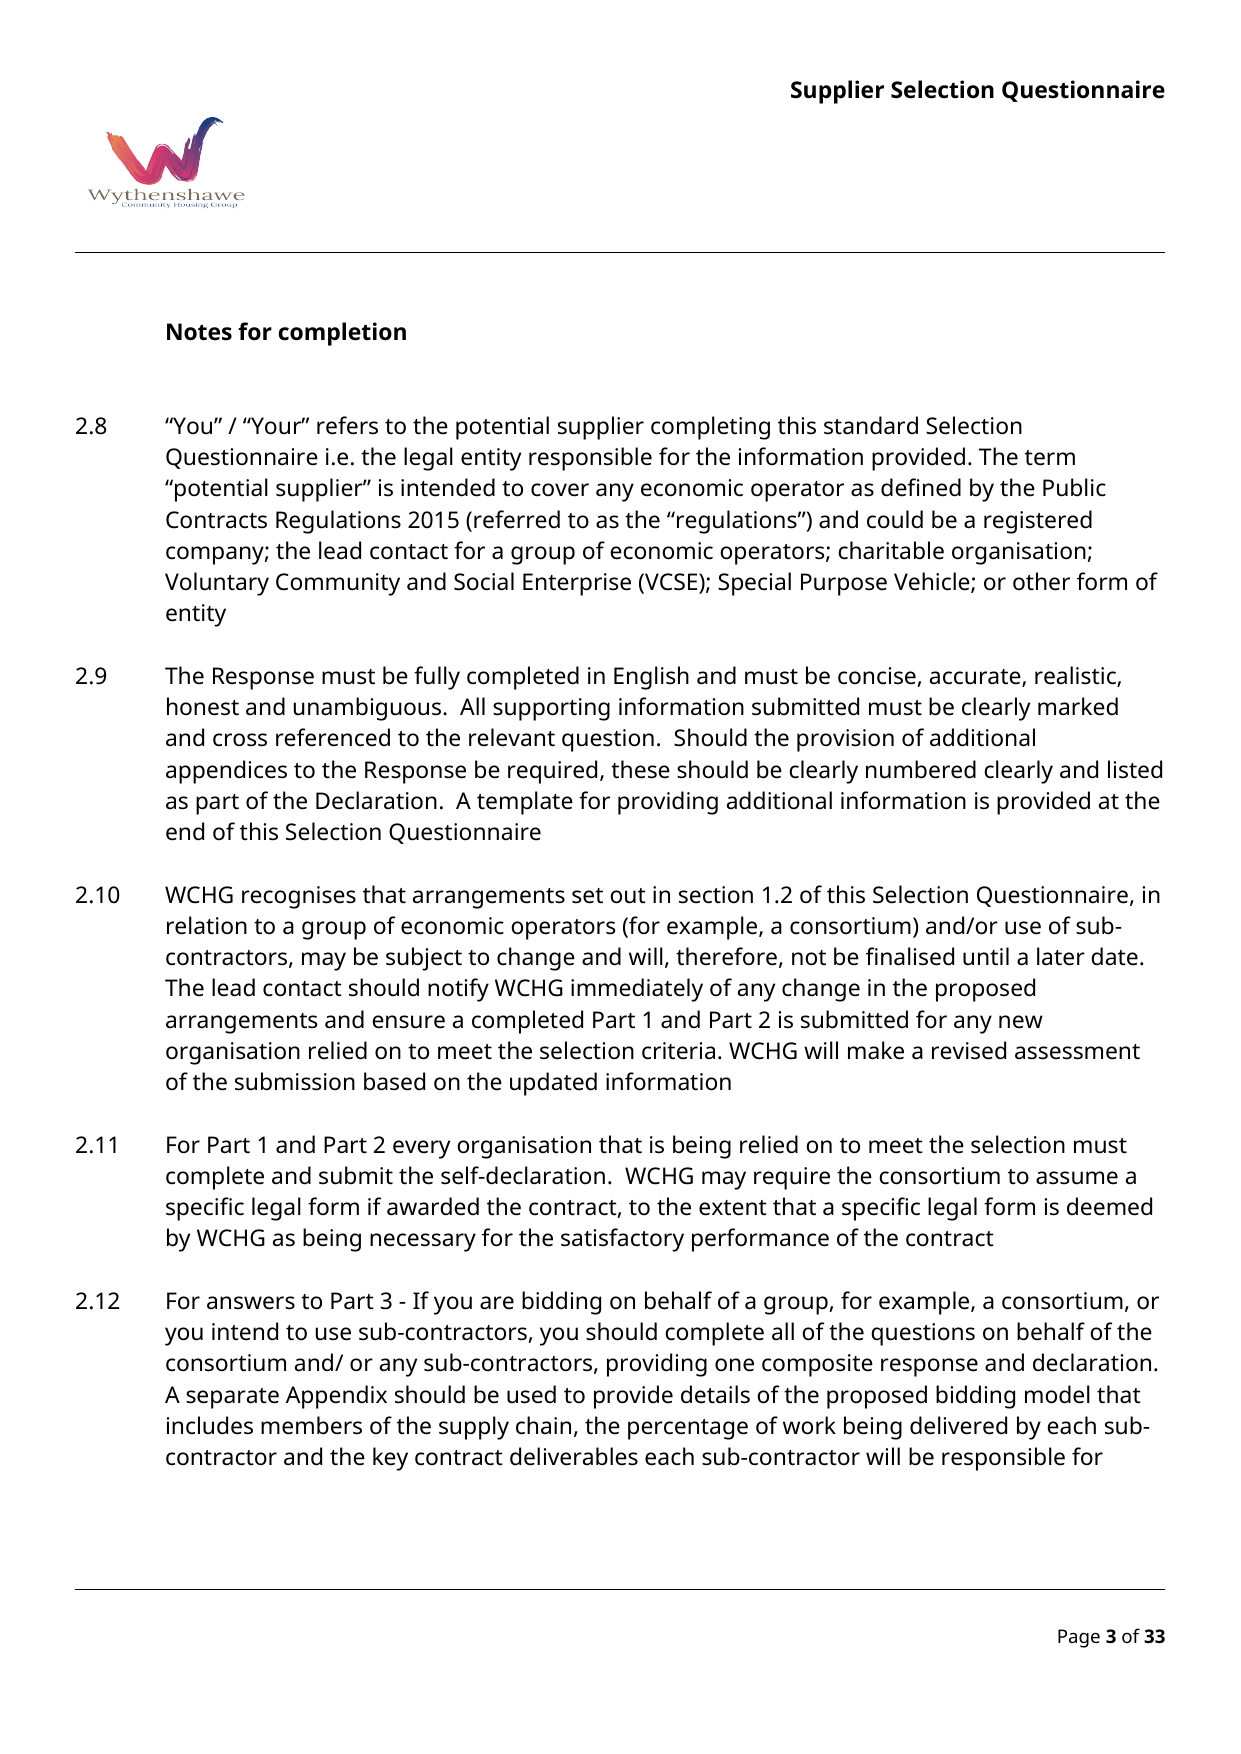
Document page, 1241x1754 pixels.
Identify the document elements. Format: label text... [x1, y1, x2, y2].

list WCHG recognises that arrangements set out in section 1.2 of this Selection Questionnaire, in relation to a group of economic operators (for example, a consortium) and/or use of sub-contractors, may be subject to change and will, therefore, not be finalised until a later date. The lead contact should notify WCHG immediately of any change in the proposed arrangements and ensure a completed Part 1 and Part 2 is submitted for any new organisation relied on to meet the selection criteria. WCHG will make a revised assessment of the submission based on the updated information [75, 878, 1165, 1097]
list The Response must be fully completed in English and must be concise, accurate, realistic, honest and unambiguous. All supporting information submitted must be clearly marked and cross referenced to the relevant question. Should the provision of additional appendices to the Response be required, these should be clearly numbered clearly and listed as part of the Declaration. A template for providing additional information is provided at the end of this Selection Questionnaire [75, 660, 1165, 847]
picture [75, 105, 257, 220]
list For answers to Part 3 - If you are bidding on behalf of a group, for example, a consortium, or you intend to use sub-contractors, you should complete all of the questions on behalf of the consortium and/ or any sub-contractors, providing one composite response and declaration. A separate Appendix should be used to provide details of the proposed bidding model that includes members of the supply chain, the percentage of work being delivered by each sub-contractor and the key contract deliverables each sub-contractor will be responsible for [75, 1285, 1165, 1472]
list For Part 1 and Part 2 every organisation that is being relied on to meet the selection must complete and submit the self-declaration. WCHG may require the consortium to assume a specific legal form if awarded the contract, to the extent that a specific legal form is deemed by WCHG as being necessary for the satisfactory performance of the contract [75, 1128, 1165, 1253]
list “You” / “Your” refers to the potential supplier completing this standard Selection Questionnaire i.e. the legal entity responsible for the information provided. The term “potential supplier” is intended to cover any economic operator as defined by the Public Contracts Regulations 2015 (referred to as the “regulations”) and could be a registered company; the lead contact for a group of economic operators; charitable organisation; Voluntary Community and Social Enterprise (VCSE); Special Purpose Vehicle; or other form of entity [75, 410, 1165, 628]
list Notes for completion [127, 316, 1165, 347]
